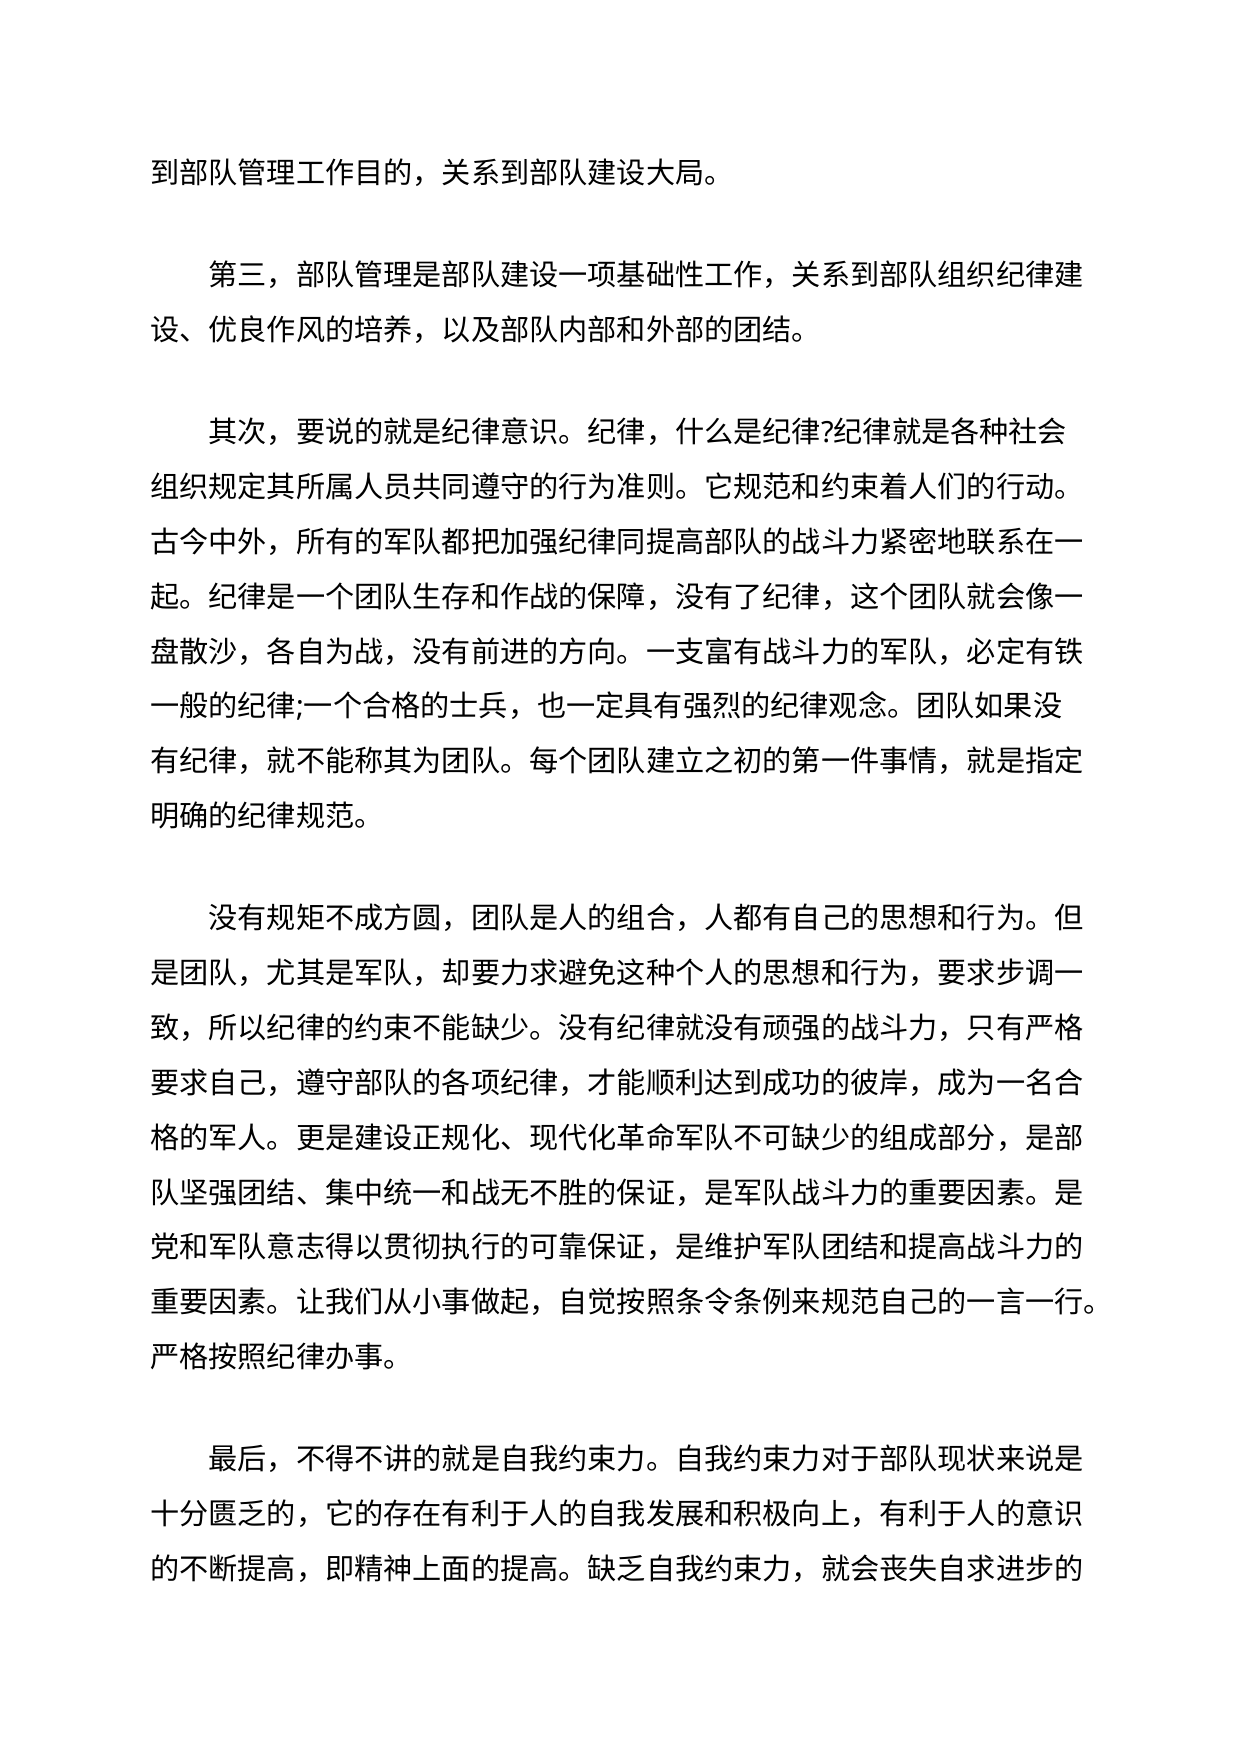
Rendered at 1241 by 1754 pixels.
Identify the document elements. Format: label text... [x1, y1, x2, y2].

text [150, 150, 1090, 192]
text 其次，要说的就是纪律意识。纪律，什么是纪律?纪律就是各种社会组织规定其所属人员共同遵守的行为准则。它规范和约束着人们的行动。古今中外，所有的军队都把加强纪律同提高部队的战斗力紧密地联系在一起。纪律是一个团队生存和作战的保障，没有了纪律，这个团队就会像一盘散沙，各自为战，没有前进的方向。一支富有战斗力的军队，必定有铁一般的纪律;一个合格的士兵，也一定具有强烈的纪律观念。团队如果没有纪律，就不能称其为团队。每个团队建立之初的第一件事情，就是指定明确的纪律规范。 [150, 408, 1090, 835]
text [150, 1436, 1090, 1588]
text 第三，部队管理是部队建设一项基础性工作，关系到部队组织纪律建设、优良作风的培养，以及部队内部和外部的团结。 [150, 252, 1090, 349]
text 没有规矩不成方圆，团队是人的组合，人都有自己的思想和行为。但是团队，尤其是军队，却要力求避免这种个人的思想和行为，要求步调一致，所以纪律的约束不能缺少。没有纪律就没有顽强的战斗力，只有严格要求自己，遵守部队的各项纪律，才能顺利达到成功的彼岸，成为一名合格的军人。更是建设正规化、现代化革命军队不可缺少的组成部分，是部队坚强团结、集中统一和战无不胜的保证，是军队战斗力的重要因素。是党和军队意志得以贯彻执行的可靠保证，是维护军队团结和提高战斗力的重要因素。让我们从小事做起，自觉按照条令条例来规范自己的一言一行。严格按照纪律办事。 [150, 895, 1090, 1376]
